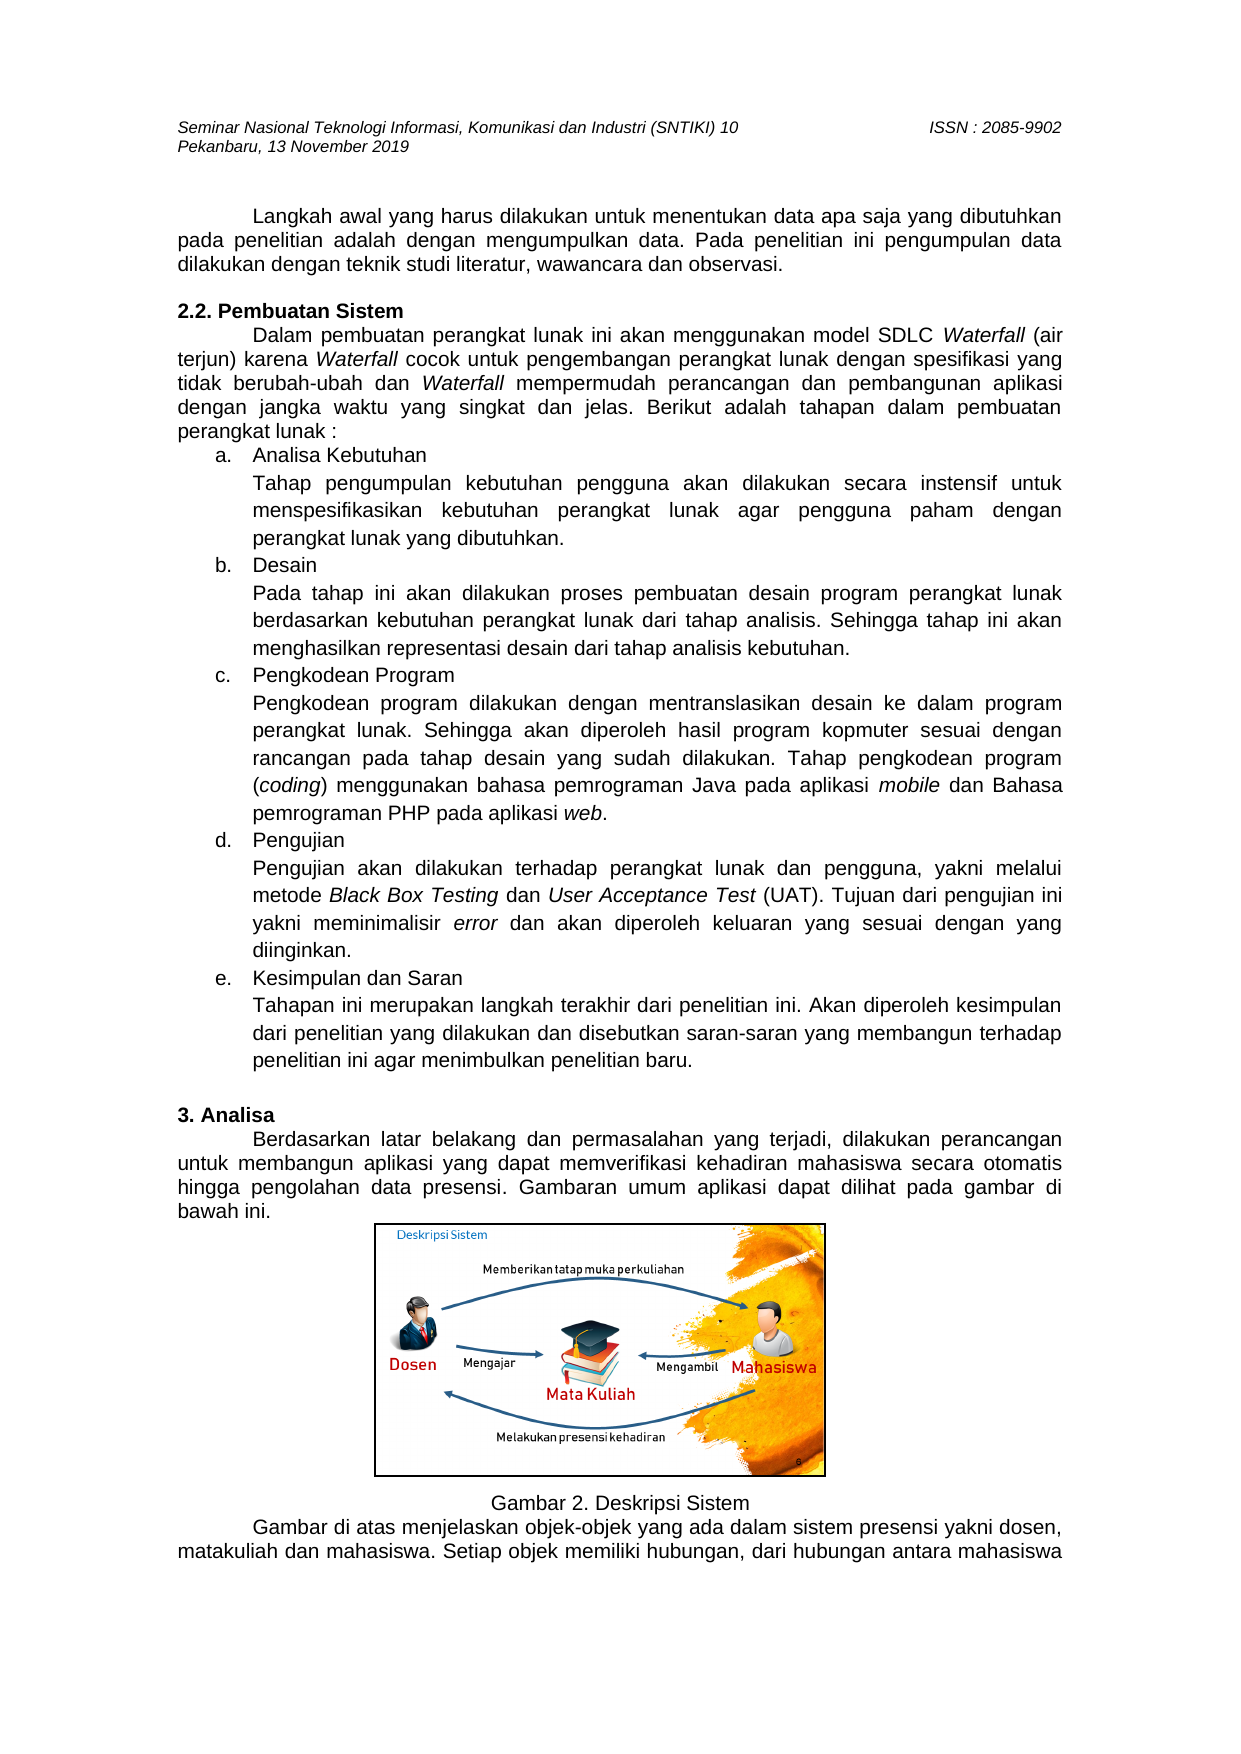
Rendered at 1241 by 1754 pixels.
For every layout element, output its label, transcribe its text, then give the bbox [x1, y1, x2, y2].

list Kesimpulan dan Saran [215, 966, 1063, 989]
text 2.2. Pembuatan Sistem [177, 299, 1063, 323]
list Pengujian akan dilakukan terhadap perangkat lunak dan pengguna, yakni melalui metode Black Box Testing dan User Acceptance Test (UAT). Tujuan dari pengujian ini yakni meminimalisir error dan akan diperoleh keluaran yang sesuai dengan yang diinginkan. [252, 856, 1063, 962]
text Dalam pembuatan perangkat lunak ini akan menggunakan model SDLC Waterfall (air terjun) karena Waterfall cocok untuk pengembangan perangkat lunak dengan spesifikasi yang tidak berubah-ubah dan Waterfall mempermudah perancangan dan pembangunan aplikasi dengan jangka waktu yang singkat dan jelas. Berikut adalah tahapan dalam pembuatan perangkat lunak : [177, 323, 1063, 443]
list Pengkodean Program [215, 663, 1063, 687]
text Gambar 2. Deskripsi Sistem [177, 1491, 1063, 1515]
list Tahapan ini merupakan langkah terakhir dari penelitian ini. Akan diperoleh kesimpulan dari penelitian yang dilakukan dan disebutkan saran-saran yang membangun terhadap penelitian ini agar menimbulkan penelitian baru. [252, 993, 1063, 1072]
list Pengkodean program dilakukan dengan mentranslasikan desain ke dalam program perangkat lunak. Sehingga akan diperoleh hasil program kopmuter sesuai dengan rancangan pada tahap desain yang sudah dilakukan. Tahap pengkodean program (coding) menggunakan bahasa pemrograman Java pada aplikasi mobile dan Bahasa pemrograman PHP pada aplikasi web. [252, 691, 1063, 824]
list Pengujian [215, 828, 1063, 852]
text 3. Analisa [177, 1103, 1063, 1127]
list Analisa Kebutuhan [215, 443, 1063, 467]
text Berdasarkan latar belakang dan permasalahan yang terjadi, dilakukan perancangan untuk membangun aplikasi yang dapat memverifikasi kehadiran mahasiswa secara otomatis hingga pengolahan data presensi. Gambaran umum aplikasi dapat dilihat pada gambar di bawah ini. [177, 1127, 1063, 1223]
list Tahap pengumpulan kebutuhan pengguna akan dilakukan secara instensif untuk menspesifikasikan kebutuhan perangkat lunak agar pengguna paham dengan perangkat lunak yang dibutuhkan. [252, 471, 1063, 549]
list Pada tahap ini akan dilakukan proses pembuatan desain program perangkat lunak berdasarkan kebutuhan perangkat lunak dari tahap analisis. Sehingga tahap ini akan menghasilkan representasi desain dari tahap analisis kebutuhan. [252, 581, 1063, 659]
picture [376, 1225, 824, 1475]
text Langkah awal yang harus dilakukan untuk menentukan data apa saja yang dibutuhkan pada penelitian adalah dengan mengumpulkan data. Pada penelitian ini pengumpulan data dilakukan dengan teknik studi literatur, wawancara dan observasi. [177, 203, 1063, 275]
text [177, 1515, 1063, 1563]
list Desain [215, 553, 1063, 577]
